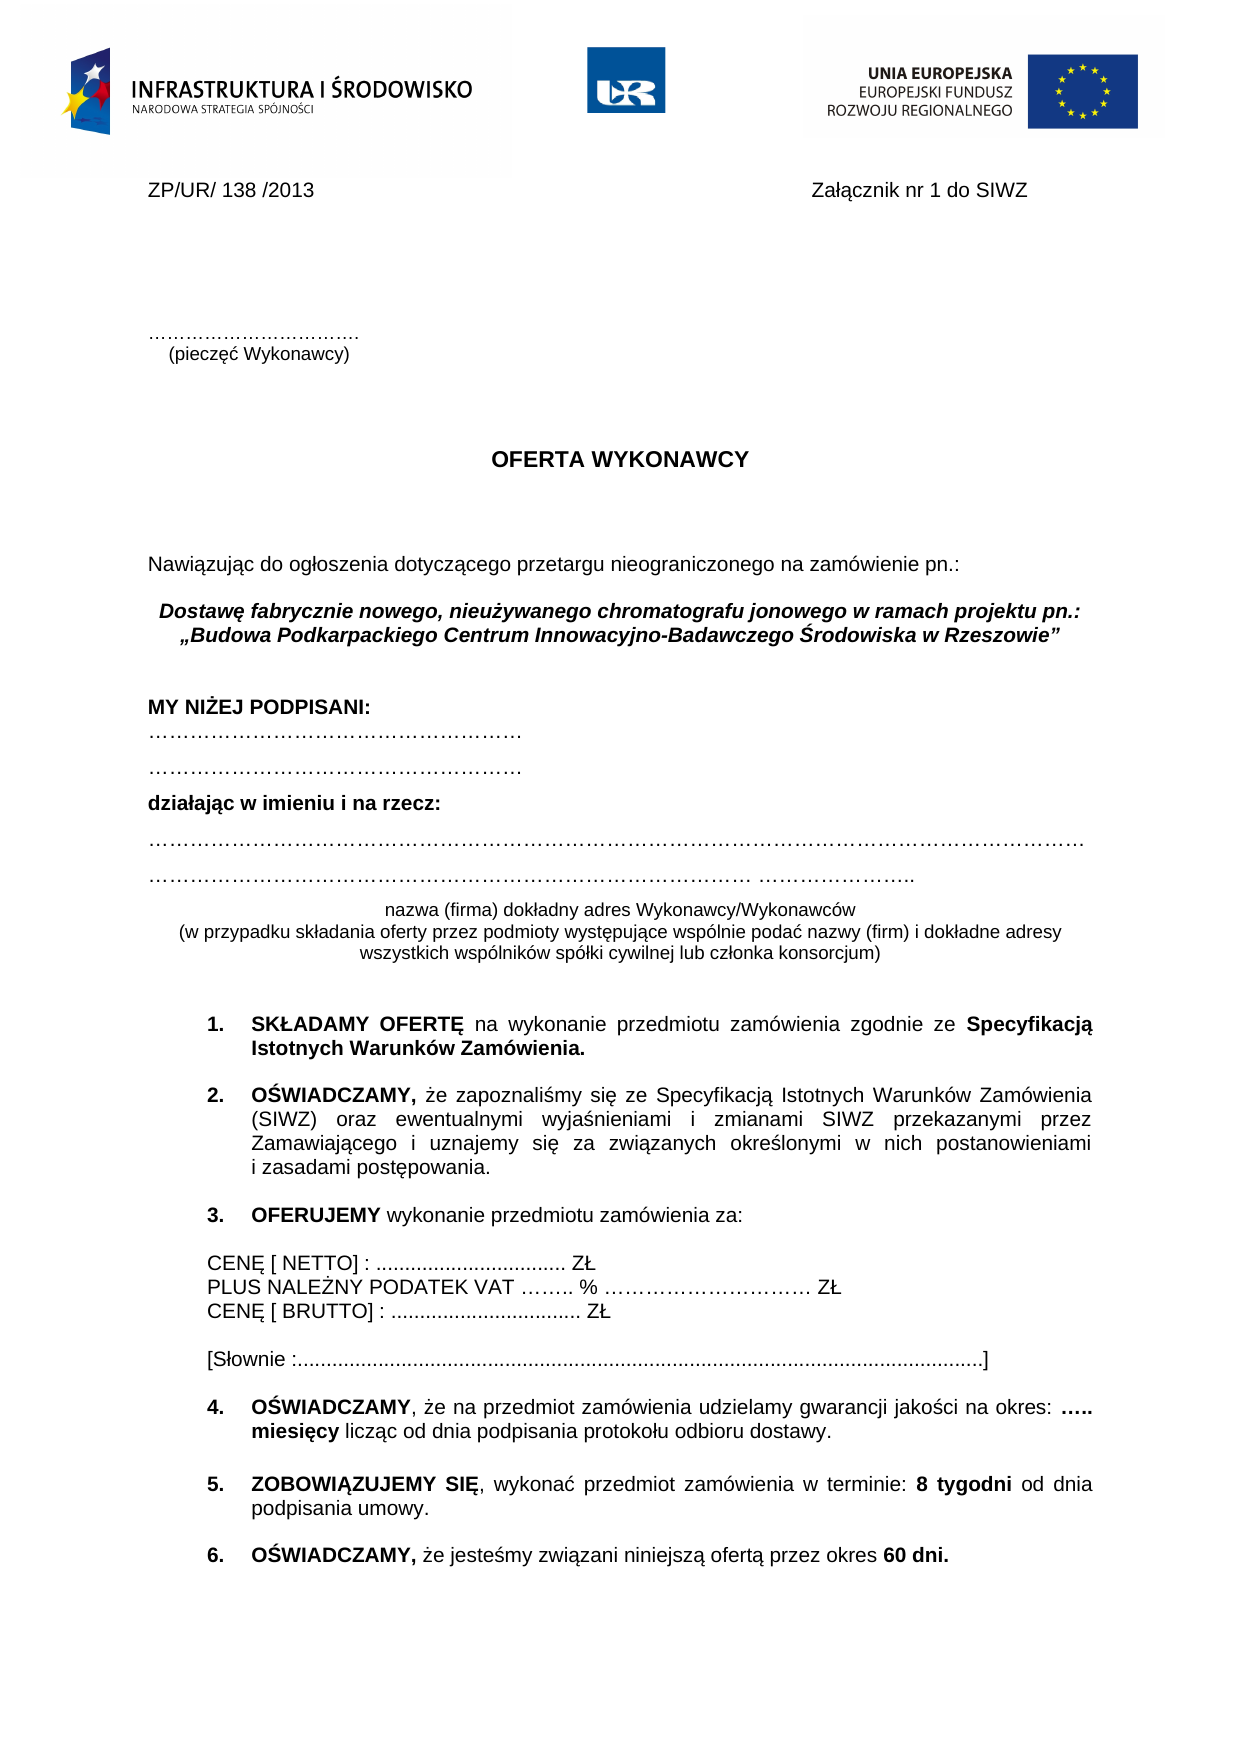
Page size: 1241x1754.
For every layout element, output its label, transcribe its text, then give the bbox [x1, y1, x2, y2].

text …………………………………………………………………………………………………………………………………………………………………………………………………… ………………….. [148, 827, 1092, 887]
text (pieczęć Wykonawcy) [148, 343, 1092, 364]
picture [587, 46, 666, 113]
text MY NIŻEJ PODPISANI: [148, 695, 1092, 719]
list OŚWIADCZAMY, że jesteśmy związani niniejszą ofertą przez okres 60 dni. [207, 1543, 1092, 1567]
text CENĘ [ BRUTTO] : ................................. ZŁ [207, 1299, 1092, 1323]
text Dostawę fabrycznie nowego, nieużywanego chromatografu jonowego w ramach projektu pn.: „Budowa Podkarpackiego Centrum Innowacyjno-Badawczego Środowiska w Rzeszowie” [148, 599, 1092, 647]
list OŚWIADCZAMY, że zapoznaliśmy się ze Specyfikacją Istotnych Warunków Zamówienia (SIWZ) oraz ewentualnymi wyjaśnieniami i zmianami SIWZ przekazanymi przez Zamawiającego i uznajemy się za związanych określonymi w nich postanowieniami i zasadami postępowania. [207, 1083, 1092, 1179]
text Nawiązując do ogłoszenia dotyczącego przetargu nieograniczonego na zamówienie pn.: [148, 551, 1092, 575]
text nazwa (firma) dokładny adres Wykonawcy/Wykonawców [148, 899, 1092, 920]
list OFERUJEMY wykonanie przedmiotu zamówienia za: [207, 1203, 1092, 1227]
text CENĘ [ NETTO] : ................................. ZŁ [207, 1251, 1092, 1275]
text OFERTA WYKONAWCY [148, 446, 1092, 472]
list OŚWIADCZAMY, że na przedmiot zamówienia udzielamy gwarancji jakości na okres: ….. miesięcy licząc od dnia podpisania protokołu odbioru dostawy. [207, 1395, 1092, 1443]
text ZP/UR/ 138 /2013 Załącznik nr 1 do SIWZ [148, 178, 1092, 202]
text ……………………………………………… [148, 755, 1092, 779]
text PLUS NALEŻNY PODATEK VAT …….. % ………………………… ZŁ [207, 1275, 1092, 1299]
text ……………………………………………… [148, 719, 1092, 743]
list SKŁADAMY OFERTĘ na wykonanie przedmiotu zamówienia zgodnie ze Specyfikacją Istotnych Warunków Zamówienia. [207, 1011, 1092, 1059]
list ZOBOWIĄZUJEMY SIĘ, wykonać przedmiot zamówienia w terminie: 8 tygodni od dnia podpisania umowy. [207, 1471, 1092, 1519]
picture [20, 4, 512, 178]
picture [803, 15, 1165, 138]
text [Słownie :.......................................................................................................................] [207, 1347, 1092, 1371]
text (w przypadku składania oferty przez podmioty występujące wspólnie podać nazwy (firm) i dokładne adresy wszystkich wspólników spółki cywilnej lub członka konsorcjum) [148, 920, 1092, 963]
text ……………………………. [148, 321, 1092, 343]
text działając w imieniu i na rzecz: [148, 791, 1092, 815]
